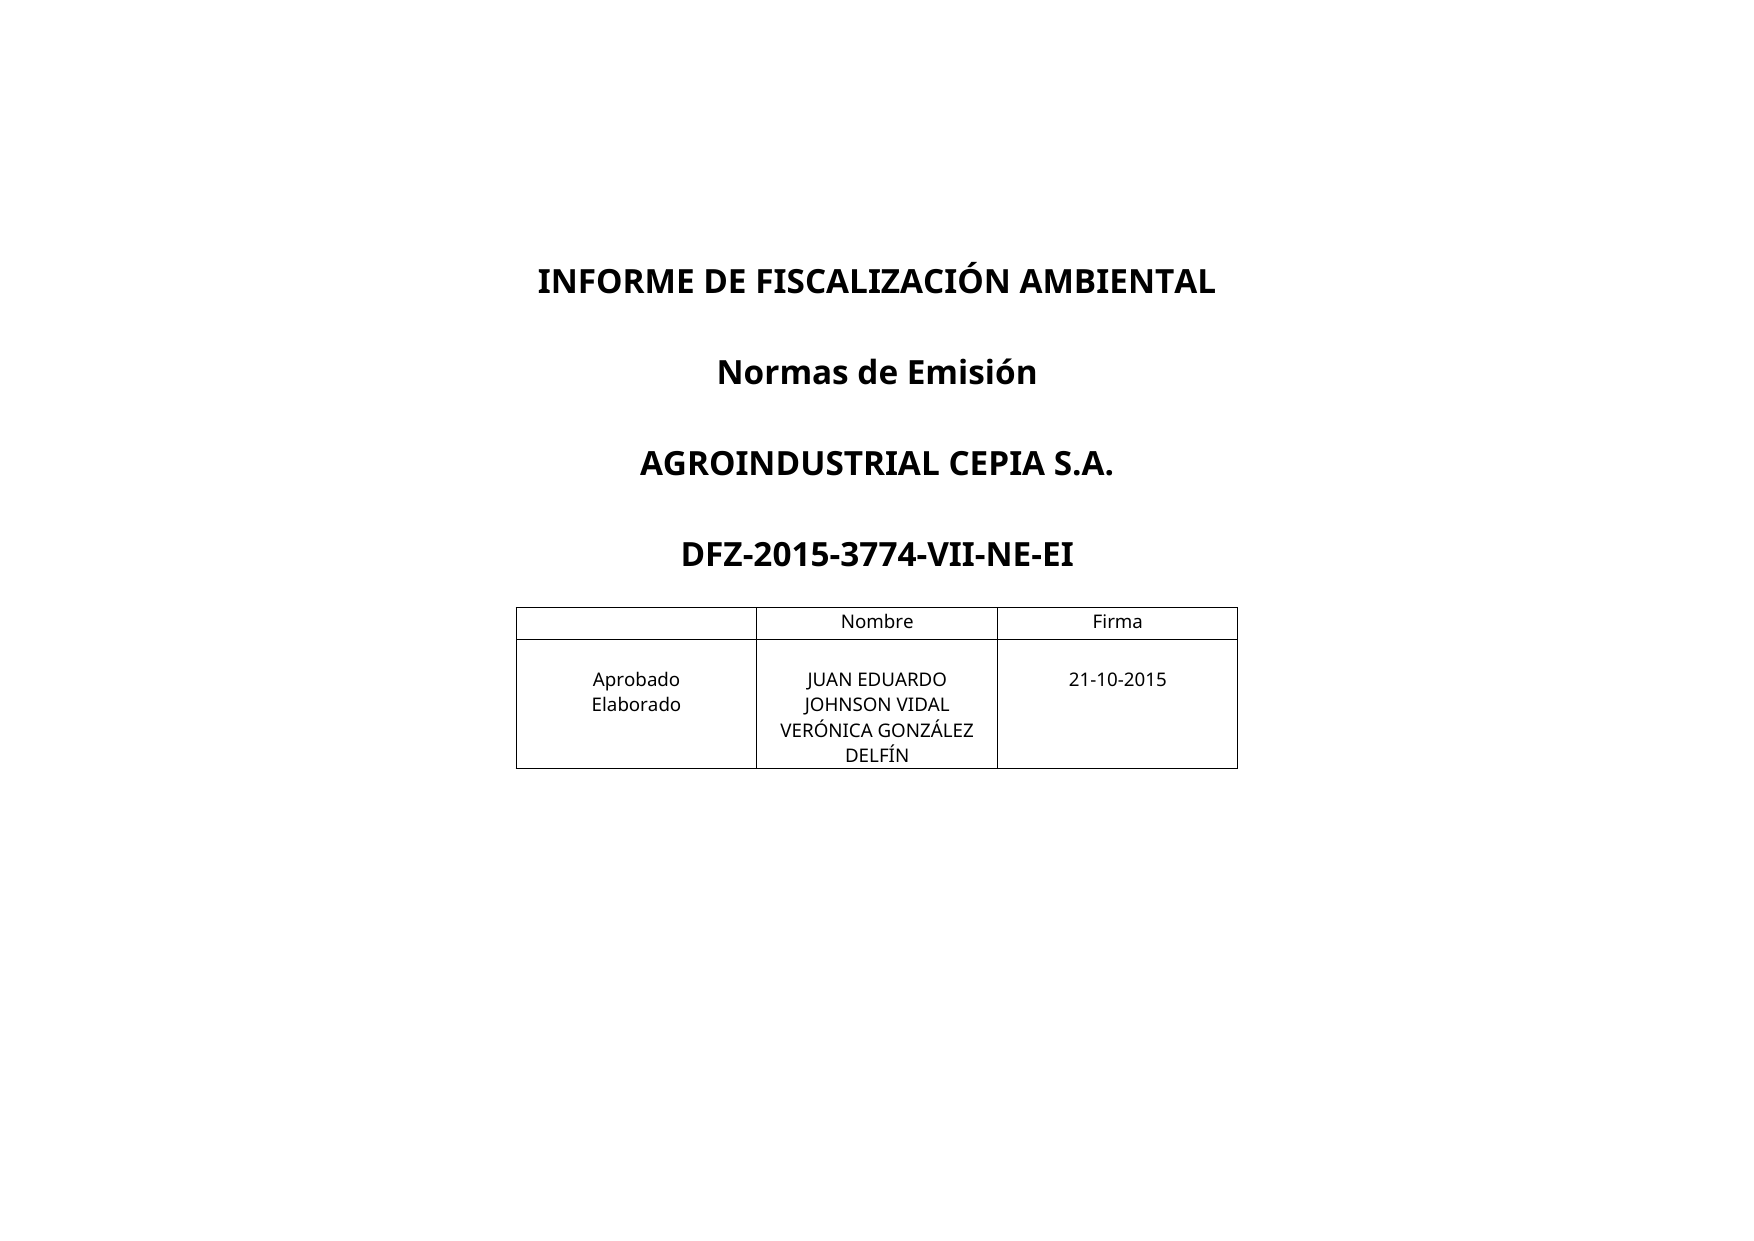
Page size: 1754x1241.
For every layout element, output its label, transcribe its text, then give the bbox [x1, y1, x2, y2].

text INFORME DE FISCALIZACIÓN AMBIENTAL [150, 212, 1604, 303]
table_header [517, 608, 756, 639]
table_cell 21-10-2015 [998, 640, 1237, 768]
table_cell Aprobado Elaborado [517, 640, 756, 768]
table_header Nombre [757, 608, 997, 639]
text DFZ-2015-3774-VII-NE-EI [150, 485, 1604, 576]
table_header Firma [998, 608, 1237, 639]
text AGROINDUSTRIAL CEPIA S.A. [150, 394, 1604, 485]
text Normas de Emisión [150, 303, 1604, 394]
table_cell JUAN EDUARDO JOHNSON VIDAL VERÓNICA GONZÁLEZ DELFÍN [757, 640, 997, 768]
